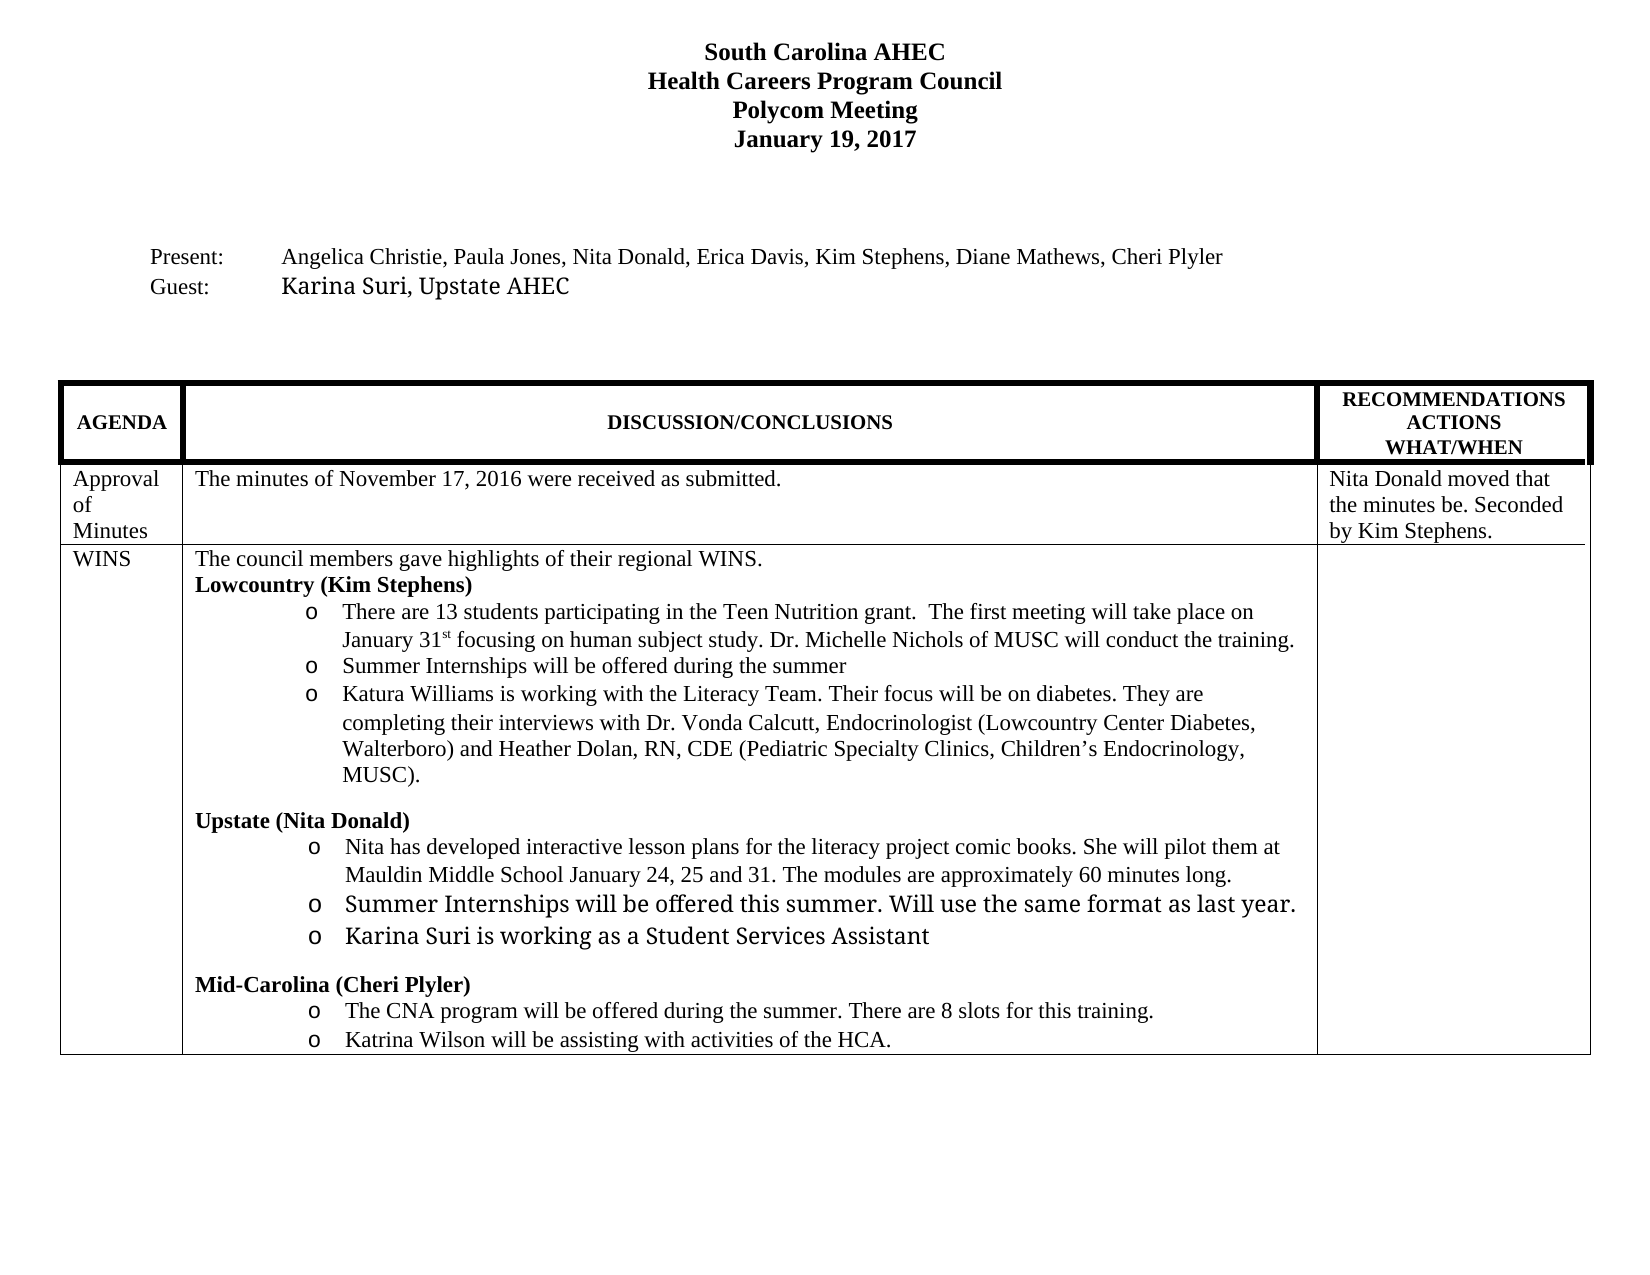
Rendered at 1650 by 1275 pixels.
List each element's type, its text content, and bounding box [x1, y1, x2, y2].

table_cell The minutes of November 17, 2016 were received as submitted. [183, 465, 1317, 544]
text January 19, 2017 [150, 124, 1500, 152]
text Present: Angelica Christie, Paula Jones, Nita Donald, Erica Davis, Kim Stephens, Diane Mathews, Cheri Plyler [150, 243, 1575, 270]
text Health Careers Program Council [150, 66, 1500, 95]
table_header RECOMMENDATIONS ACTIONS WHAT/WHEN [1320, 386, 1587, 459]
table_cell WINS [61, 545, 182, 1054]
text South Carolina AHEC [150, 37, 1500, 66]
table_cell The council members gave highlights of their regional WINS. Lowcountry (Kim Stephens) There are 13 students participating in the Teen Nutrition grant. The first meeting will take place on January 31st focusing on human subject study. Dr. Michelle Nichols of MUSC will conduct the training. Summer Internships will be offered during the summer Katura Williams is working with the Literacy Team. Their focus will be on diabetes. They are completing their interviews with Dr. Vonda Calcutt, Endocrinologist (Lowcountry Center Diabetes, Walterboro) and Heather Dolan, RN, CDE (Pediatric Specialty Clinics, Children’s Endocrinology, MUSC). Upstate (Nita Donald) Nita has developed interactive lesson plans for the literacy project comic books. She will pilot them at Mauldin Middle School January 24, 25 and 31. The modules are approximately 60 minutes long. Summer Internships will be offered this summer. Will use the same format as last year. Karina Suri is working as a Student Services Assistant Mid-Carolina (Cheri Plyler) The CNA program will be offered during the summer. There are 8 slots for this training. Katrina Wilson will be assisting with activities of the HCA. [183, 545, 1317, 1054]
table_cell Nita Donald moved that the minutes be. Seconded by Kim Stephens. [1318, 459, 1590, 544]
table_cell [1318, 544, 1590, 1054]
table_header AGENDA [64, 386, 180, 459]
text Polycom Meeting [150, 95, 1500, 124]
table_cell Approval of Minutes [61, 465, 182, 544]
text Guest: Karina Suri, Upstate AHEC [150, 270, 1575, 301]
table_header DISCUSSION/CONCLUSIONS [186, 386, 1314, 459]
